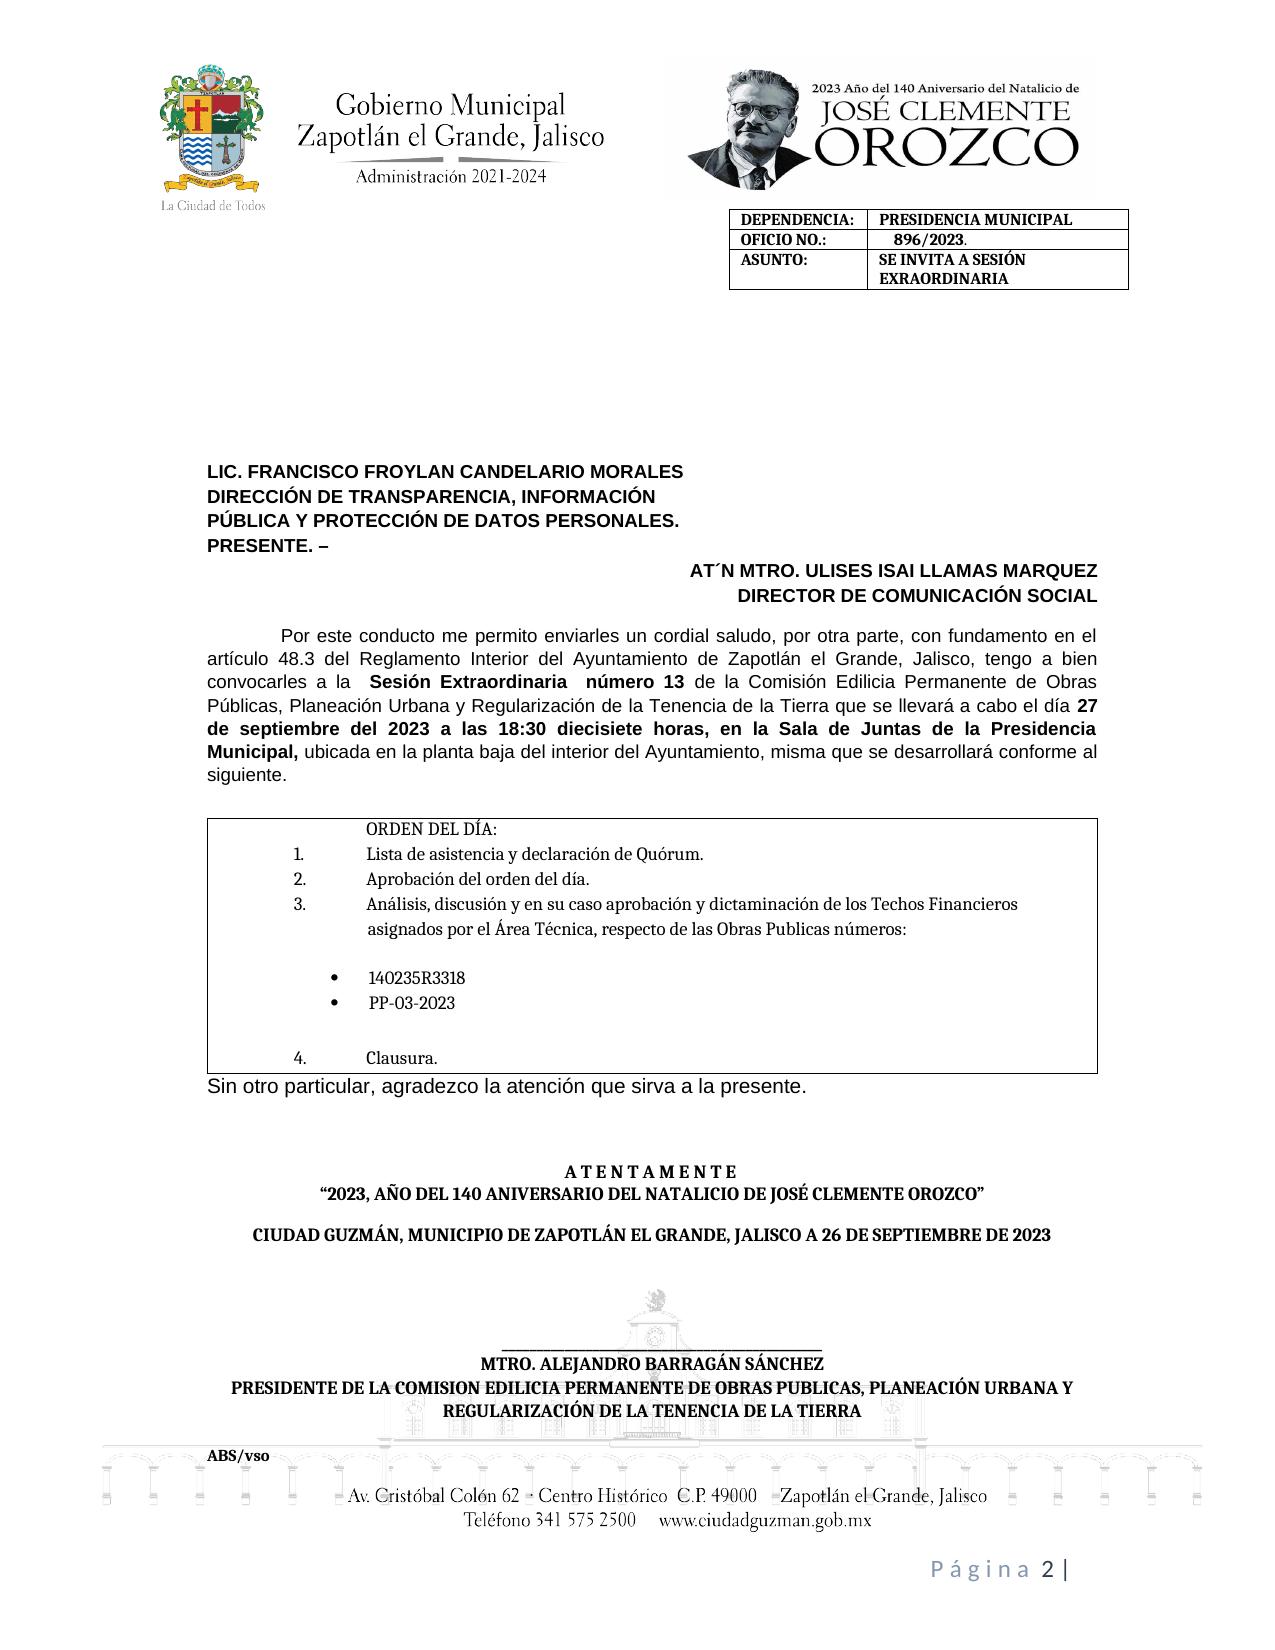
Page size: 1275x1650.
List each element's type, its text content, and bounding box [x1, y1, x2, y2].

table_cell OFICIO NO.: [730, 230, 867, 249]
text Por este conducto me permito enviarles un cordial saludo, por otra parte, con fundamento en el artículo 48.3 del Reglamento Interior del Ayuntamiento de Zapotlán el Grande, Jalisco, tengo a bien convocarles a la Sesión Extraordinaria número 13 de la Comisión Edilicia Permanente de Obras Públicas, Planeación Urbana y Regularización de la Tenencia de la Tierra que se llevará a cabo el día 27 de septiembre del 2023 a las 18:30 diecisiete horas, en la Sala de Juntas de la Presidencia Municipal, ubicada en la planta baja del interior del Ayuntamiento, misma que se desarrollará conforme al siguiente. [207, 625, 1098, 786]
text ______________________________________________ [222, 1332, 1098, 1354]
table_header ORDEN DEL DÍA: 1. Lista de asistencia y declaración de Quórum. 2. Aprobación del orden del día. 3. Análisis, discusión y en su caso aprobación y dictaminación de los Techos Financieros asignados por el Área Técnica, respecto de las Obras Publicas números: 140235R3318 PP-03-2023 4. Clausura. [208, 819, 1097, 1073]
text PRESENTE. – [207, 535, 1098, 557]
text MTRO. ALEJANDRO BARRAGÁN SÁNCHEZ [207, 1354, 1098, 1376]
table_cell SE INVITA A SESIÓN EXRAORDINARIA [868, 250, 1128, 289]
text A T E N T A M E N T E [207, 1162, 1098, 1183]
text DIRECTOR DE COMUNICACIÓN SOCIAL [207, 584, 1098, 606]
table_cell ASUNTO: [730, 250, 867, 289]
text PÚBLICA Y PROTECCIÓN DE DATOS PERSONALES. [207, 510, 1098, 532]
text CIUDAD GUZMÁN, MUNICIPIO DE ZAPOTLÁN EL GRANDE, JALISCO A 26 DE SEPTIEMBRE DE 2023 [207, 1224, 1098, 1246]
table_header DEPENDENCIA: [730, 210, 867, 229]
text PRESIDENTE DE LA COMISION EDILICIA PERMANENTE DE OBRAS PUBLICAS, PLANEACIÓN URBANA Y REGULARIZACIÓN DE LA TENENCIA DE LA TIERRA [207, 1377, 1098, 1422]
text AT´N MTRO. ULISES ISAI LLAMAS MARQUEZ [207, 560, 1098, 581]
table_header PRESIDENCIA MUNICIPAL [868, 210, 1128, 229]
text “2023, AÑO DEL 140 ANIVERSARIO DEL NATALICIO DE JOSÉ CLEMENTE OROZCO” [207, 1183, 1098, 1205]
text LIC. FRANCISCO FROYLAN CANDELARIO MORALES [207, 461, 1098, 482]
text DIRECCIÓN DE TRANSPARENCIA, INFORMACIÓN [207, 485, 1098, 507]
text Sin otro particular, agradezco la atención que sirva a la presente. [207, 1074, 1098, 1098]
text ABS/vso [207, 1447, 1098, 1466]
table_cell 896/2023. [868, 230, 1128, 249]
picture [90, 20, 1214, 1572]
